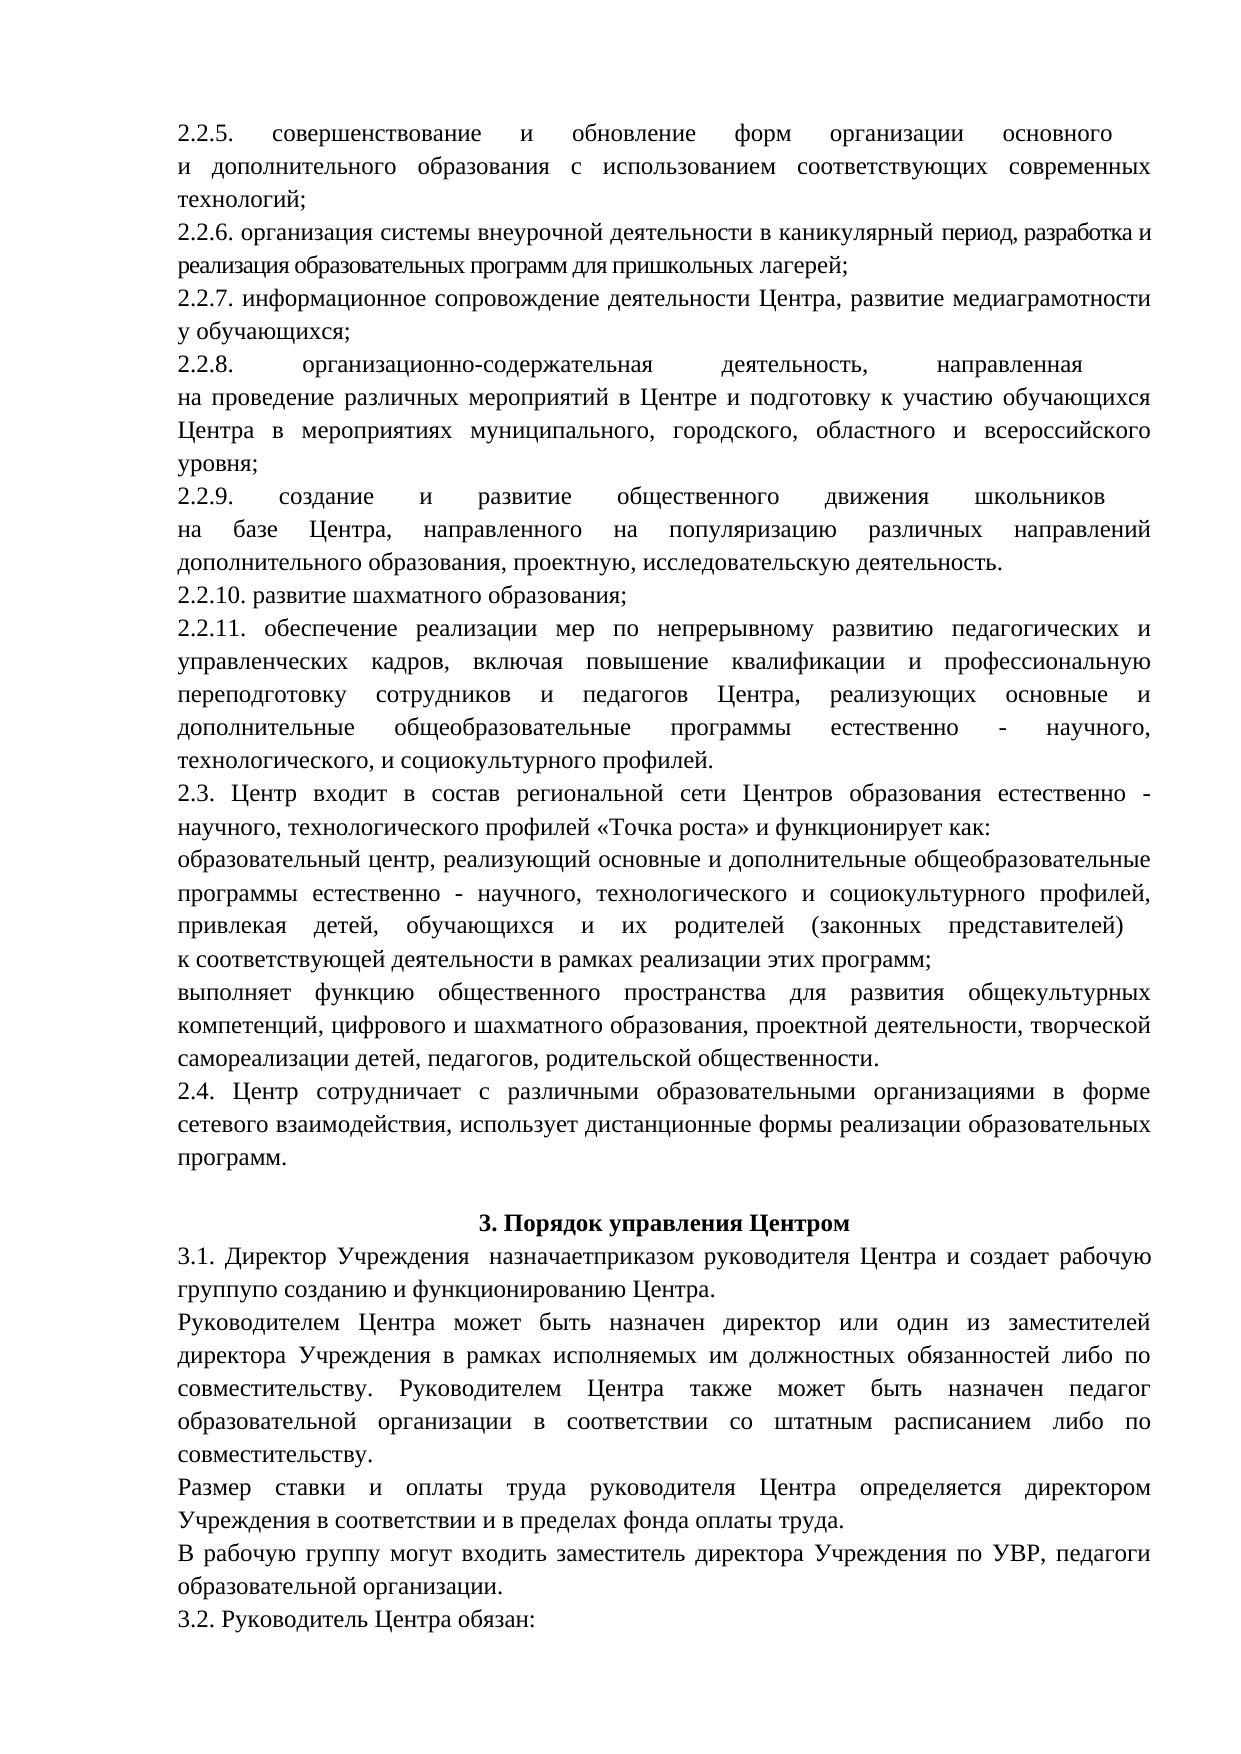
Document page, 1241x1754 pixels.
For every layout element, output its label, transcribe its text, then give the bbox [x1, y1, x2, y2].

text образовательный центр, реализующий основные и дополнительные общеобразовательные программы естественно - научного, технологического и социокультурного профилей, привлекая детей, обучающихся и их родителей (законных представителей) к соответствующей деятельности в рамках реализации этих программ; [177, 844, 1152, 972]
text 3.1. Директор Учреждения назначаетприказом руководителя Центра и создает рабочую группупо созданию и функционированию Центра. [177, 1241, 1152, 1303]
text В рабочую группу могут входить заместитель директора Учреждения по УВР, педагоги образовательной организации. [177, 1538, 1152, 1600]
text 2.2.6. организация системы внеурочной деятельности в каникулярный период, разработка и реализация образовательных программ для пришкольных лагерей; [177, 217, 1152, 279]
text 2.2.7. информационное сопровождение деятельности Центра, развитие медиаграмотности у обучающихся; [177, 283, 1152, 345]
text 3.2. Руководитель Центра обязан: [177, 1604, 1152, 1633]
text 2.2.8. организационно-содержательная деятельность, направленная на проведение различных мероприятий в Центре и подготовку к участию обучающихся Центра в мероприятиях муниципального, городского, областного и всероссийского уровня; [177, 349, 1152, 477]
text 2.3. Центр входит в состав региональной сети Центров образования естественно - научного, технологического профилей «Точка роста» и функционирует как: [177, 778, 1152, 840]
text 2.4. Центр сотрудничает с различными образовательными организациями в форме сетевого взаимодействия, использует дистанционные формы реализации образовательных программ. [177, 1076, 1152, 1171]
text 2.2.11. обеспечение реализации мер по непрерывному развитию педагогических и управленческих кадров, включая повышение квалификации и профессиональную переподготовку сотрудников и педагогов Центра, реализующих основные и дополнительные общеобразовательные программы естественно - научного, технологического, и социокультурного профилей. [177, 613, 1152, 774]
text 2.2.9. создание и развитие общественного движения школьников на базе Центра, направленного на популяризацию различных направлений дополнительного образования, проектную, исследовательскую деятельность. [177, 481, 1152, 576]
text Размер ставки и оплаты труда руководителя Центра определяется директором Учреждения в соответствии и в пределах фонда оплаты труда. [177, 1472, 1152, 1534]
text выполняет функцию общественного пространства для развития общекультурных компетенций, цифрового и шахматного образования, проектной деятельности, творческой самореализации детей, педагогов, родительской общественности. [177, 977, 1152, 1071]
text 3. Порядок управления Центром [177, 1208, 1152, 1237]
text Руководителем Центра может быть назначен директор или один из заместителей директора Учреждения в рамках исполняемых им должностных обязанностей либо по совместительству. Руководителем Центра также может быть назначен педагог образовательной организации в соответствии со штатным расписанием либо по совместительству. [177, 1307, 1152, 1468]
text 2.2.10. развитие шахматного образования; [177, 580, 1152, 609]
text 2.2.5. совершенствование и обновление форм организации основного и дополнительного образования с использованием соответствующих современных технологий; [177, 118, 1152, 213]
